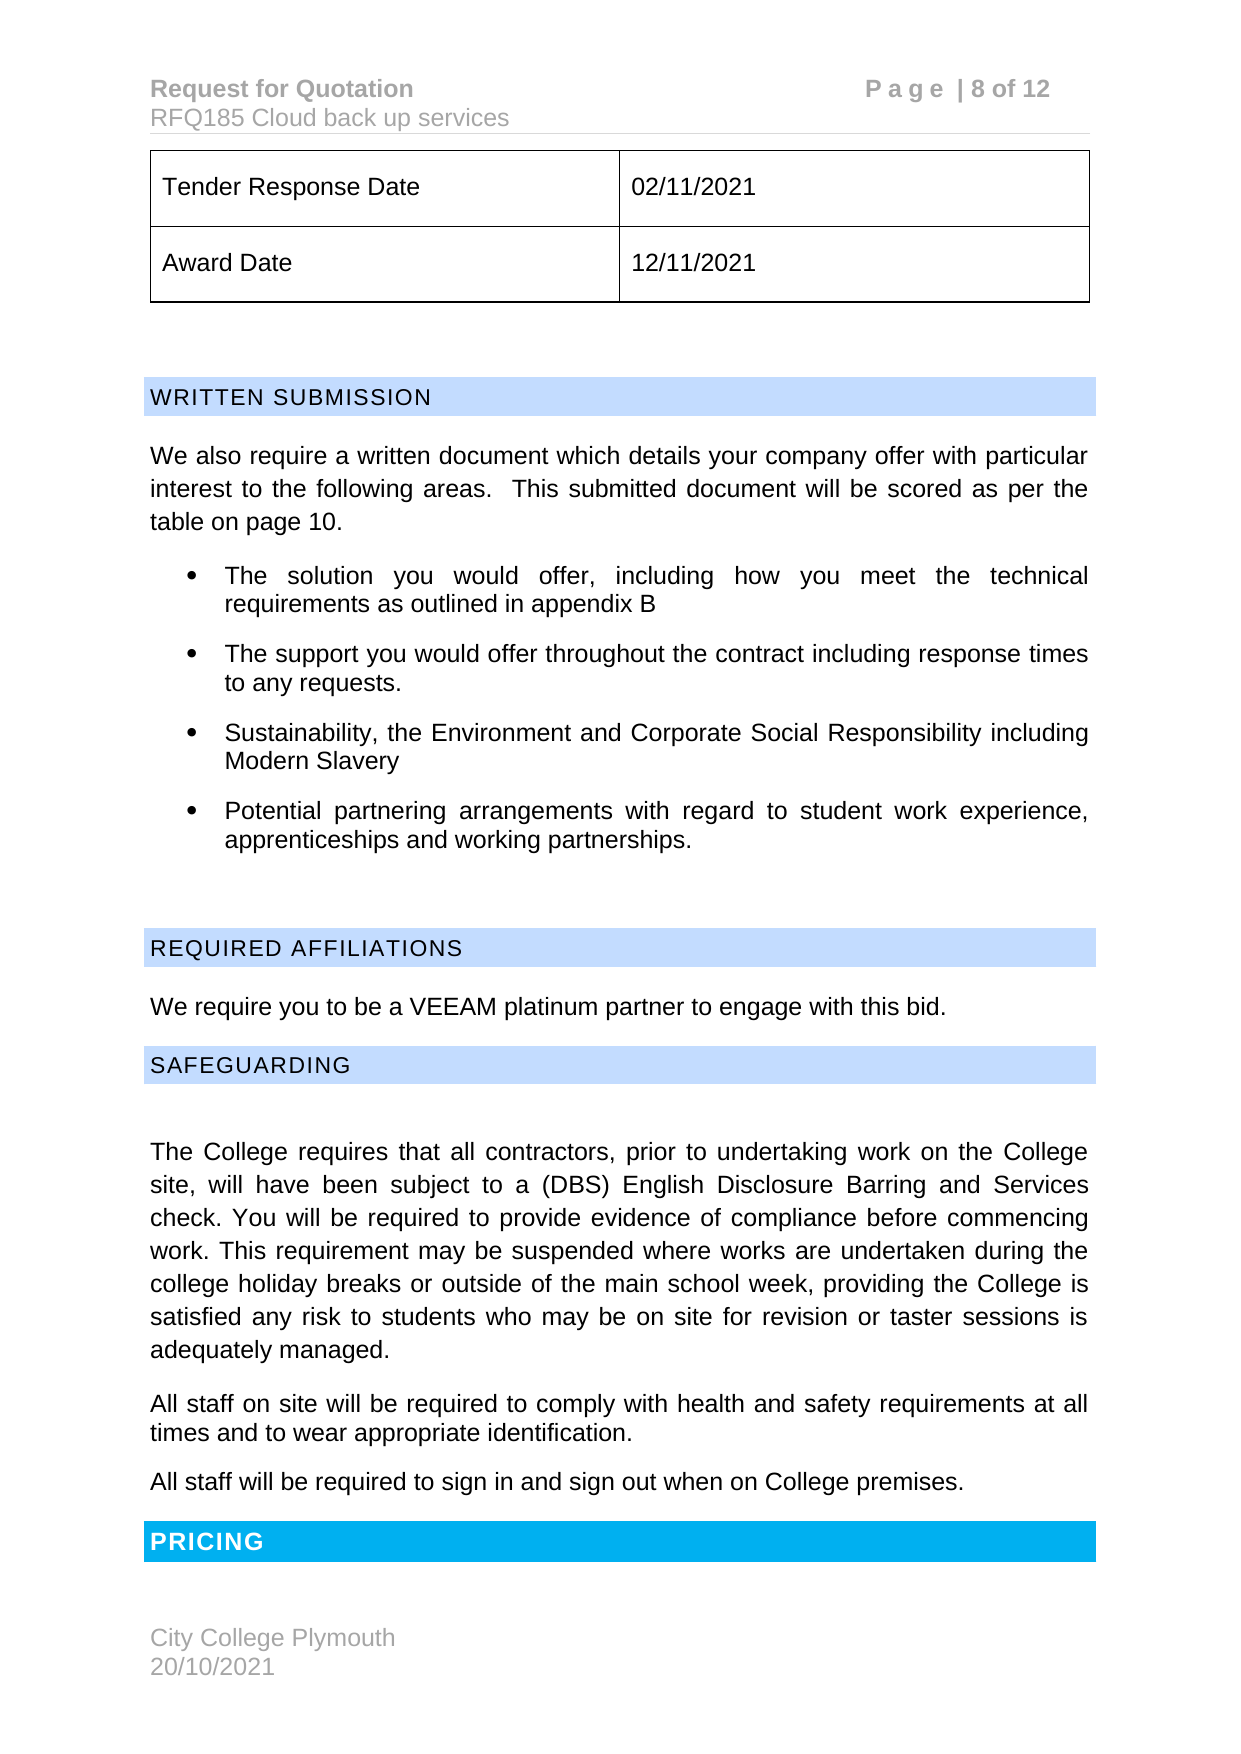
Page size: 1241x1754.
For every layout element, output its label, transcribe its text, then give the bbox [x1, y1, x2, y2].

text We also require a written document which details your company offer with particular interest to the following areas. This submitted document will be scored as per the table on page 10. [150, 441, 1090, 536]
subtitle Written Submission [150, 384, 1090, 410]
list The support you would offer throughout the contract including response times to any requests. [187, 639, 1090, 697]
table_cell Award Date [151, 227, 619, 301]
table_cell Tender Response Date [151, 151, 619, 226]
text All staff on site will be required to comply with health and safety requirements at all times and to wear appropriate identification. [150, 1389, 1090, 1446]
subtitle Pricing [150, 1527, 1090, 1556]
table_cell 12/11/2021 [620, 227, 1089, 301]
subtitle Required Affiliations [150, 935, 1090, 961]
text The College requires that all contractors, prior to undertaking work on the College site, will have been subject to a (DBS) English Disclosure Barring and Services check. You will be required to provide evidence of compliance before commencing work. This requirement may be suspended where works are undertaken during the college holiday breaks or outside of the main school week, providing the College is satisfied any risk to students who may be on site for revision or taster sessions is adequately managed. [150, 1137, 1090, 1364]
list The solution you would offer, including how you meet the technical requirements as outlined in appendix B [187, 561, 1090, 618]
text All staff will be required to sign in and sign out when on College premises. [150, 1467, 1090, 1496]
table_cell 02/11/2021 [620, 151, 1089, 226]
text We require you to be a VEEAM platinum partner to engage with this bid. [150, 992, 1090, 1021]
subtitle Safeguarding [150, 1052, 1090, 1078]
list Potential partnering arrangements with regard to student work experience, apprenticeships and working partnerships. [187, 796, 1090, 853]
list Sustainability, the Environment and Corporate Social Responsibility including Modern Slavery [187, 717, 1090, 775]
